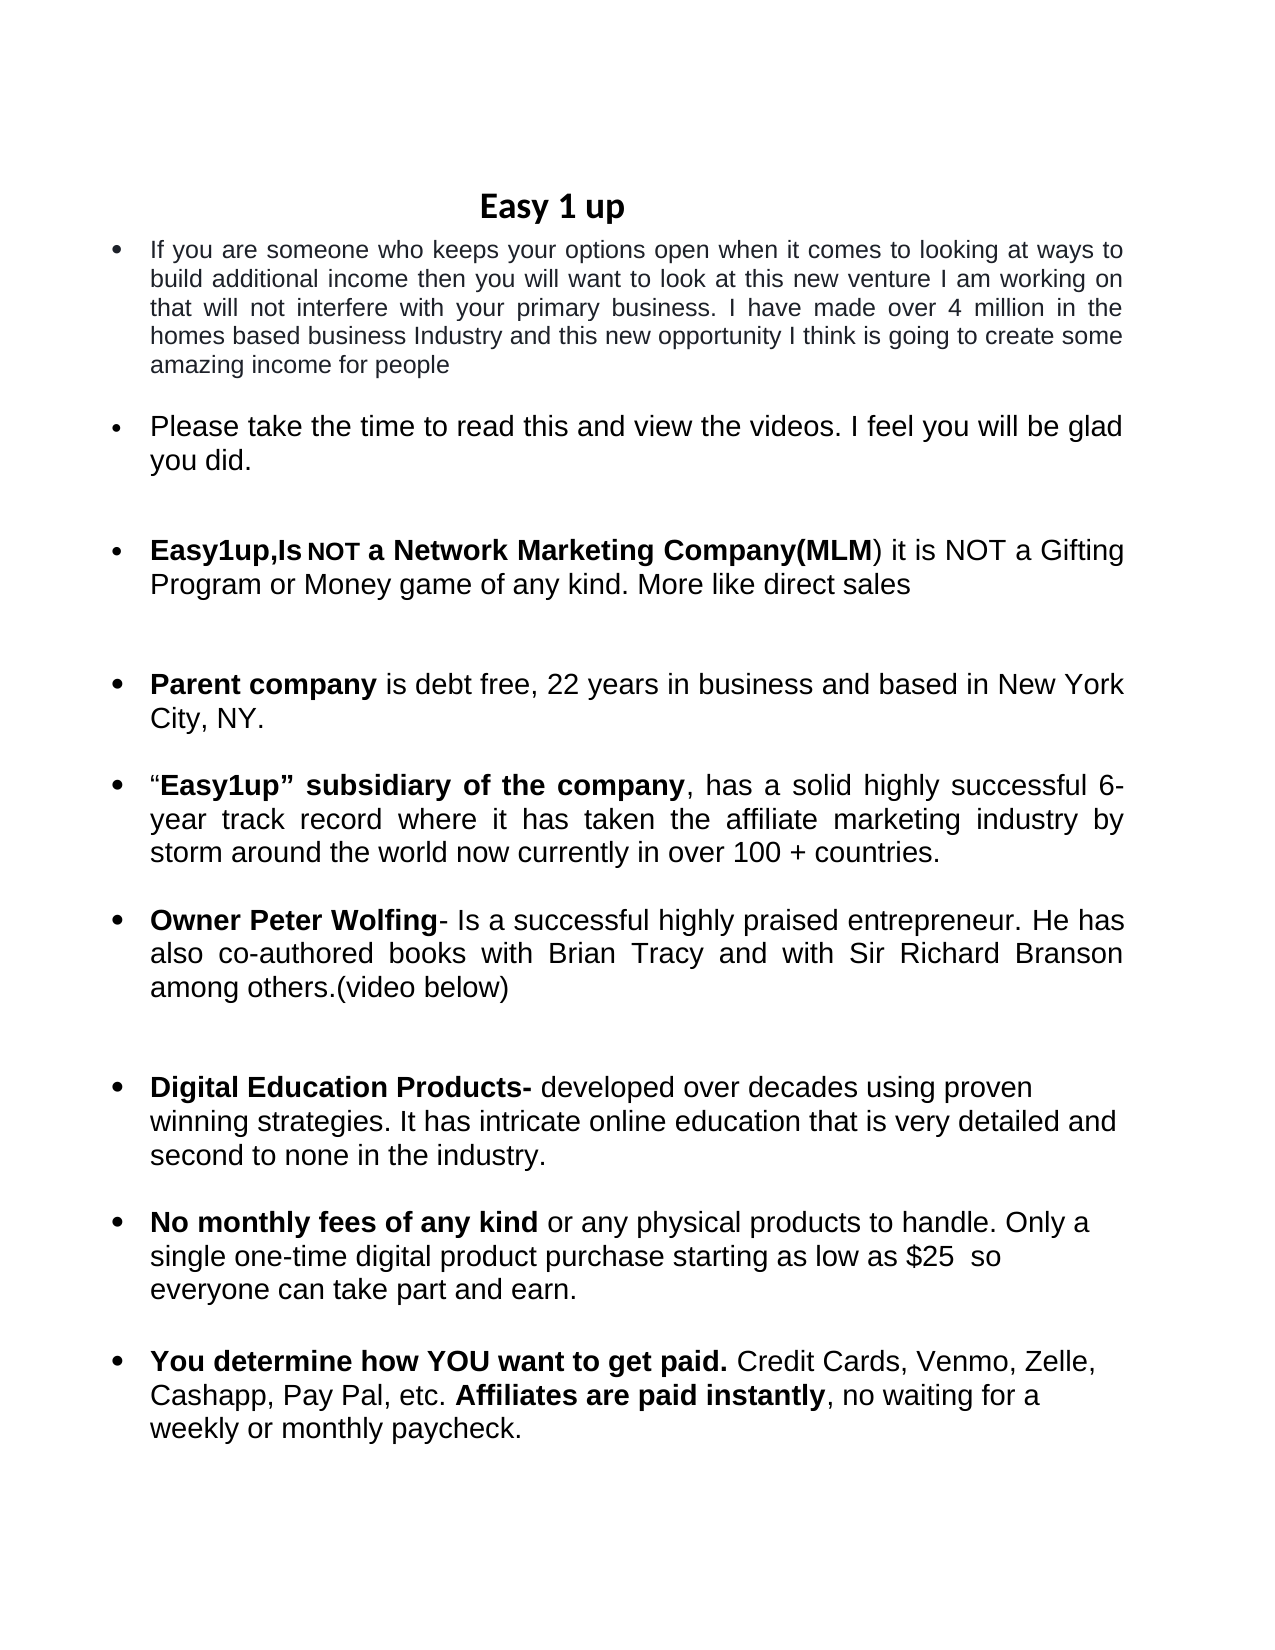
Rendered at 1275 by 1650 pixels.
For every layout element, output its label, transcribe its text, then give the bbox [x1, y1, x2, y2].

list You determine how YOU want to get paid. Credit Cards, Venmo, Zelle, Cashapp, Pay Pal, etc. Affiliates are paid instantly, no waiting for a weekly or monthly paycheck. [112, 1344, 1125, 1445]
list Digital Education Products- developed over decades using proven winning strategies. It has intricate online education that is very detailed and second to none in the industry. [112, 1070, 1125, 1171]
list Easy1up,Is NOT a Network Marketing Company(MLM) it is NOT a Gifting Program or Money game of any kind. More like direct sales [112, 533, 1125, 600]
list Easy 1 up [150, 182, 1125, 228]
list No monthly fees of any kind or any physical products to handle. Only a single one-time digital product purchase starting as low as $25 so everyone can take part and earn. [112, 1205, 1125, 1306]
list “Easy1up” subsidiary of the company, has a solid highly successful 6-year track record where it has taken the affiliate marketing industry by storm around the world now currently in over 100 + countries. [112, 768, 1125, 869]
list Please take the time to read this and view the videos. I feel you will be glad you did. [112, 409, 1125, 476]
list If you are someone who keeps your options open when it comes to looking at ways to build additional income then you will want to look at this new venture I am working on that will not interfere with your primary business. I have made over 4 million in the homes based business Industry and this new opportunity I think is going to create some amazing income for people [112, 235, 1125, 379]
list Owner Peter Wolfing- Is a successful highly praised entrepreneur. He has also co-authored books with Brian Tracy and with Sir Richard Branson among others.(video below) [112, 902, 1125, 1003]
list Parent company is debt free, 22 years in business and based in New York City, NY. [112, 667, 1125, 734]
